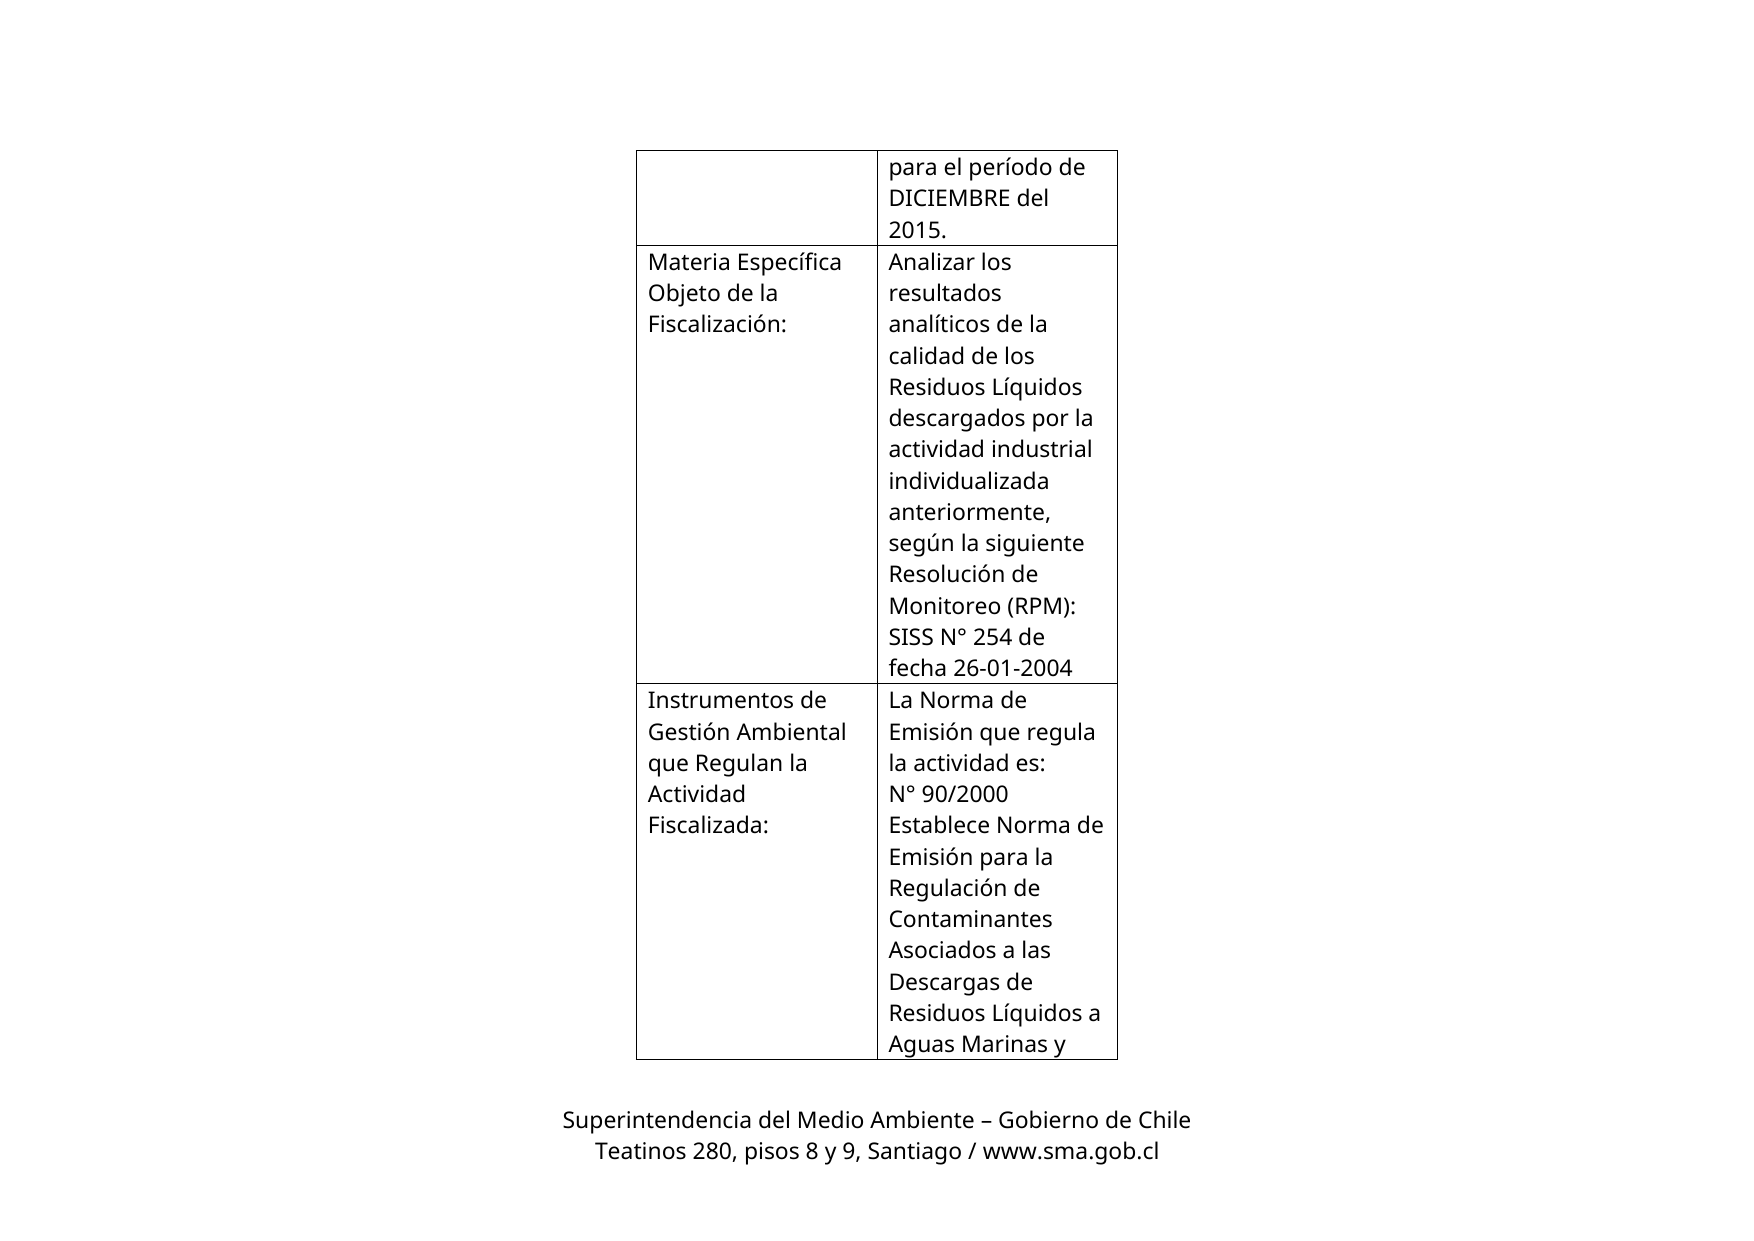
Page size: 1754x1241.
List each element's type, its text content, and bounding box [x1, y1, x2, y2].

table_cell Materia Específica Objeto de la Fiscalización: [637, 246, 877, 683]
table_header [637, 151, 877, 245]
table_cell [637, 684, 877, 1059]
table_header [878, 151, 1117, 245]
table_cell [878, 684, 1117, 1059]
table_cell Analizar los resultados analíticos de la calidad de los Residuos Líquidos descargados por la actividad industrial individualizada anteriormente, según la siguiente Resolución de Monitoreo (RPM): SISS N° 254 de fecha 26-01-2004 [878, 246, 1117, 683]
